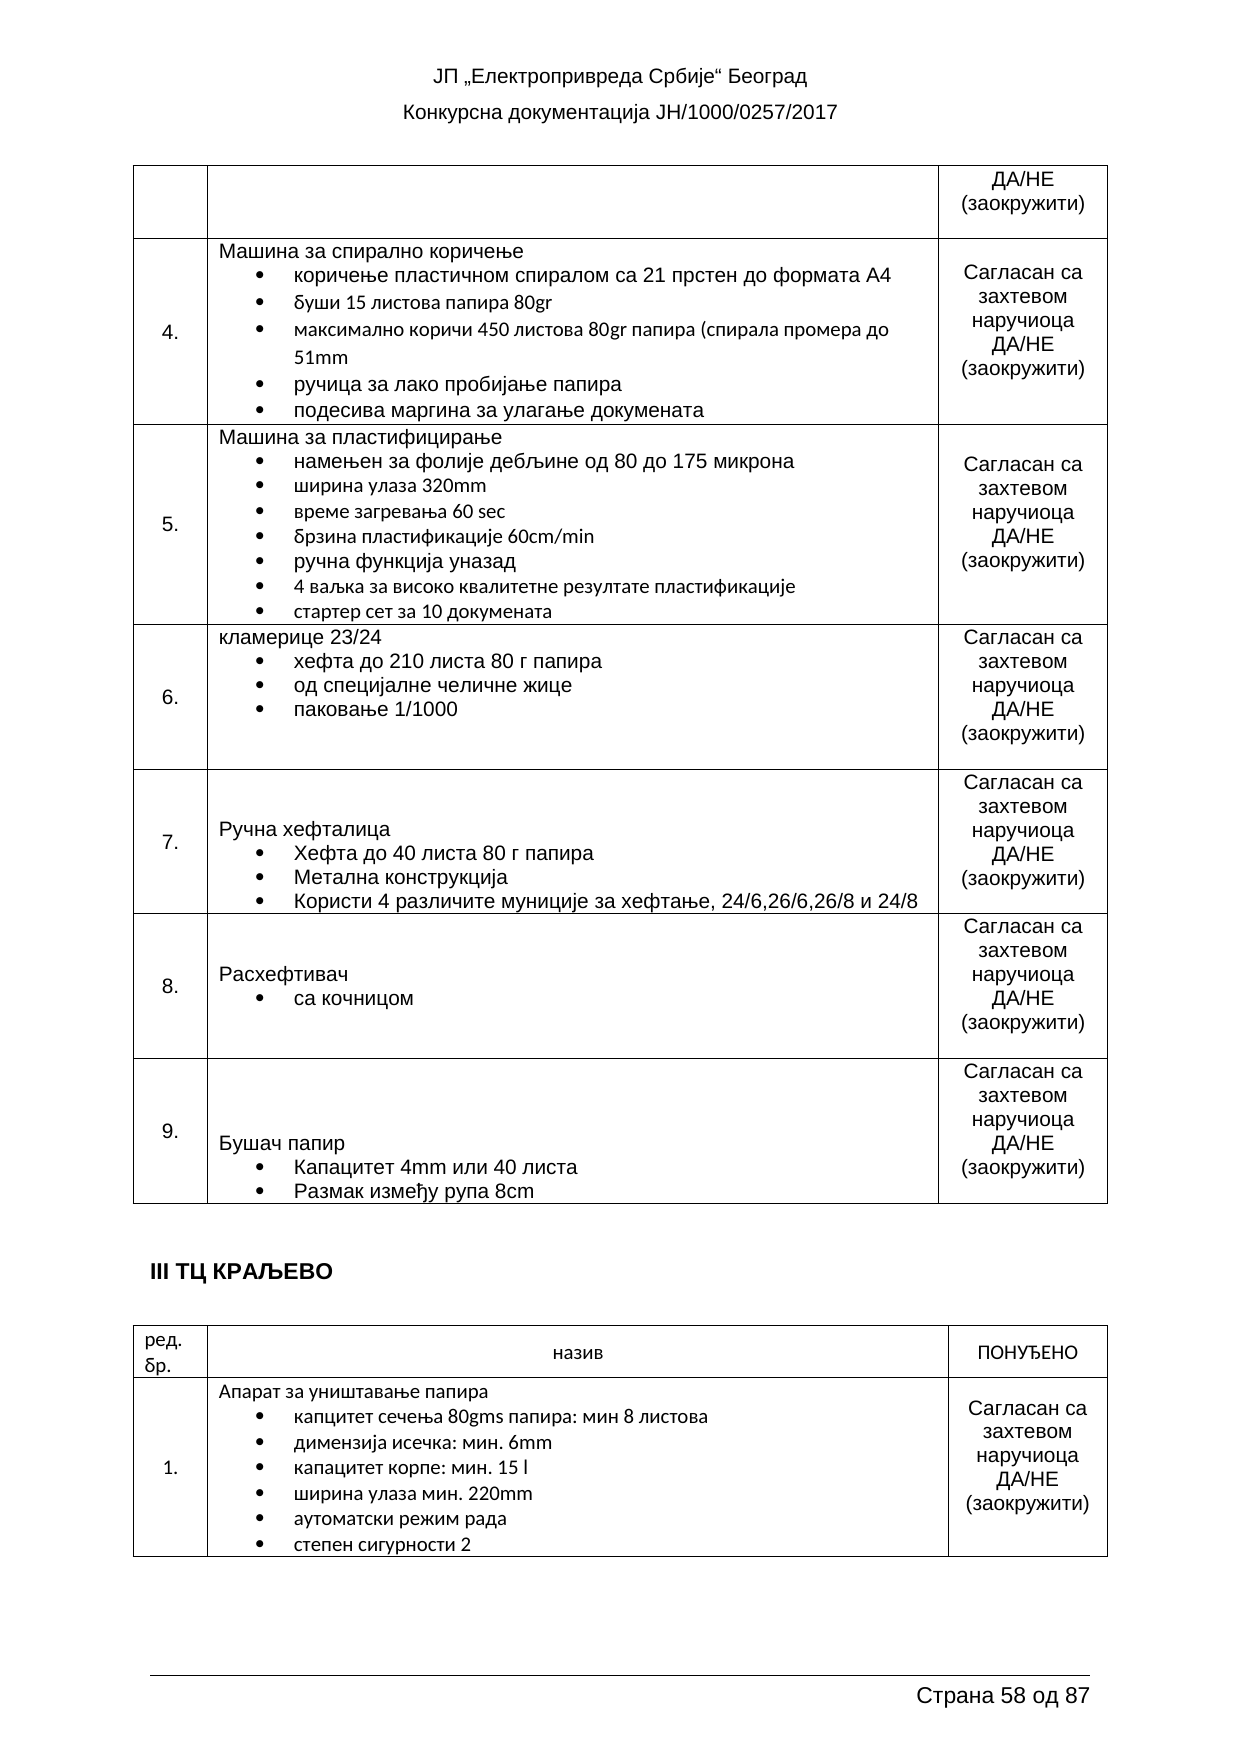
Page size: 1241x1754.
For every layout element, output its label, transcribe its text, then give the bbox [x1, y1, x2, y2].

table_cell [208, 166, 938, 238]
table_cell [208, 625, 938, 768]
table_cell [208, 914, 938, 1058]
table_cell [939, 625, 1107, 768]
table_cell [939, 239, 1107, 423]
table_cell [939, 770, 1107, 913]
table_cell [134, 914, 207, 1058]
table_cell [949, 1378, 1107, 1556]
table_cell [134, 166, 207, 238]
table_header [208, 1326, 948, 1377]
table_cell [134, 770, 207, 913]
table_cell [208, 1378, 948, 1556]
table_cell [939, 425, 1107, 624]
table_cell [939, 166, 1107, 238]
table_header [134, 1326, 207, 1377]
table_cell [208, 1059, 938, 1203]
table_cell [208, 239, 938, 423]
text III ТЦ КРАЉЕВО [150, 1258, 1090, 1284]
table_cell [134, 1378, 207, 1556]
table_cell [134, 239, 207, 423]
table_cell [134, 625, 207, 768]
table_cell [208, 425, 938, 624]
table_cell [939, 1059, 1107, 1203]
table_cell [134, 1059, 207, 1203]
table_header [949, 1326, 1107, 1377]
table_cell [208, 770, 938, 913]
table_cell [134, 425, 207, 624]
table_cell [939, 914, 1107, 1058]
